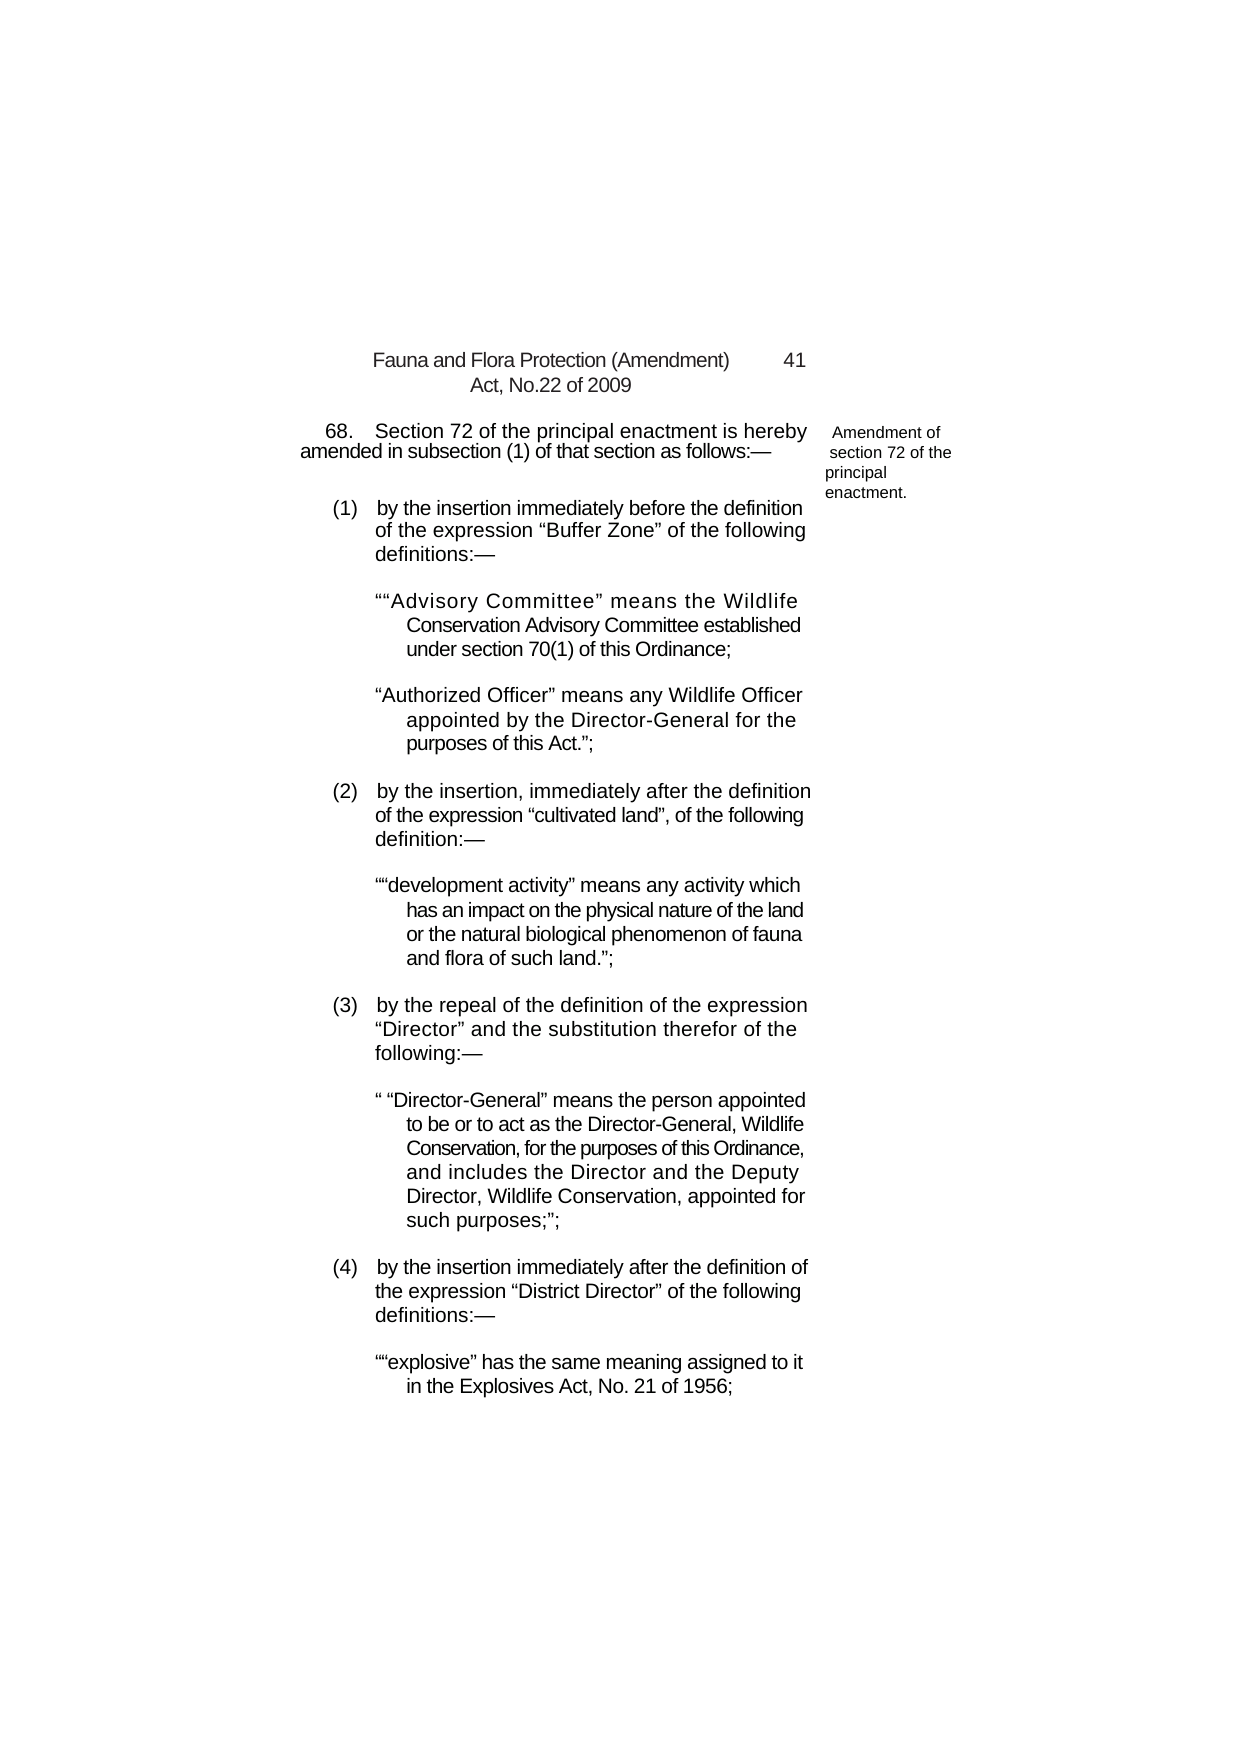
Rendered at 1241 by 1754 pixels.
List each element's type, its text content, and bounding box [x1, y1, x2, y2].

text “Authorized Officer” means any Wildlife Officer [375, 683, 1240, 708]
text principal [825, 463, 1240, 483]
text the expression “District Director” of the following [375, 1279, 1240, 1303]
text 68. Section 72 of the principal enactment is hereby Amendment of [325, 420, 1240, 443]
text purposes of this Act.”; [406, 732, 1240, 755]
text enactment. [825, 483, 1240, 503]
text has an impact on the physical nature of the land [406, 898, 1240, 922]
text ““explosive” has the same meaning assigned to it [375, 1349, 1240, 1374]
text and flora of such land.”; [406, 946, 1240, 970]
text amended in subsection (1) of that section as follows:— section 72 of the [300, 443, 1240, 463]
text or the natural biological phenomenon of fauna [406, 922, 1240, 946]
text “ “Director-General” means the person appointed [375, 1087, 1240, 1112]
text Conservation Advisory Committee established [406, 613, 1240, 637]
text definition:— [375, 827, 1240, 851]
text (3) by the repeal of the definition of the expression [332, 992, 1240, 1017]
text ““development activity” means any activity which [375, 873, 1240, 898]
text and includes the Director and the Deputy [406, 1160, 1240, 1184]
text to be or to act as the Director-General, Wildlife [406, 1112, 1240, 1136]
text in the Explosives Act, No. 21 of 1956; [406, 1374, 1240, 1398]
text following:— [375, 1041, 1240, 1065]
text definitions:— [375, 542, 1240, 566]
text Conservation, for the purposes of this Ordinance, [406, 1136, 1240, 1160]
text under section 70(1) of this Ordinance; [406, 637, 1240, 661]
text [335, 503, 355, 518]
text “Director” and the substitution therefor of the [375, 1017, 1240, 1041]
text (1) by the insertion immediately before the definition [354, 503, 1240, 518]
text (2) by the insertion, immediately after the definition [332, 778, 1240, 803]
text Director, Wildlife Conservation, appointed for [406, 1184, 1240, 1208]
text Fauna and Flora Protection (Amendment) 41 [372, 347, 1240, 373]
text of the expression “Buffer Zone” of the following [375, 518, 1240, 542]
text appointed by the Director-General for the [406, 708, 1240, 732]
text of the expression “cultivated land”, of the following [375, 803, 1240, 827]
text such purposes;”; [406, 1208, 1240, 1232]
text Act, No.22 of 2009 [470, 373, 1240, 397]
text ““Advisory Committee” means the Wildlife [375, 588, 1240, 613]
text definitions:— [375, 1303, 1240, 1327]
text (4) by the insertion immediately after the definition of [332, 1254, 1240, 1279]
